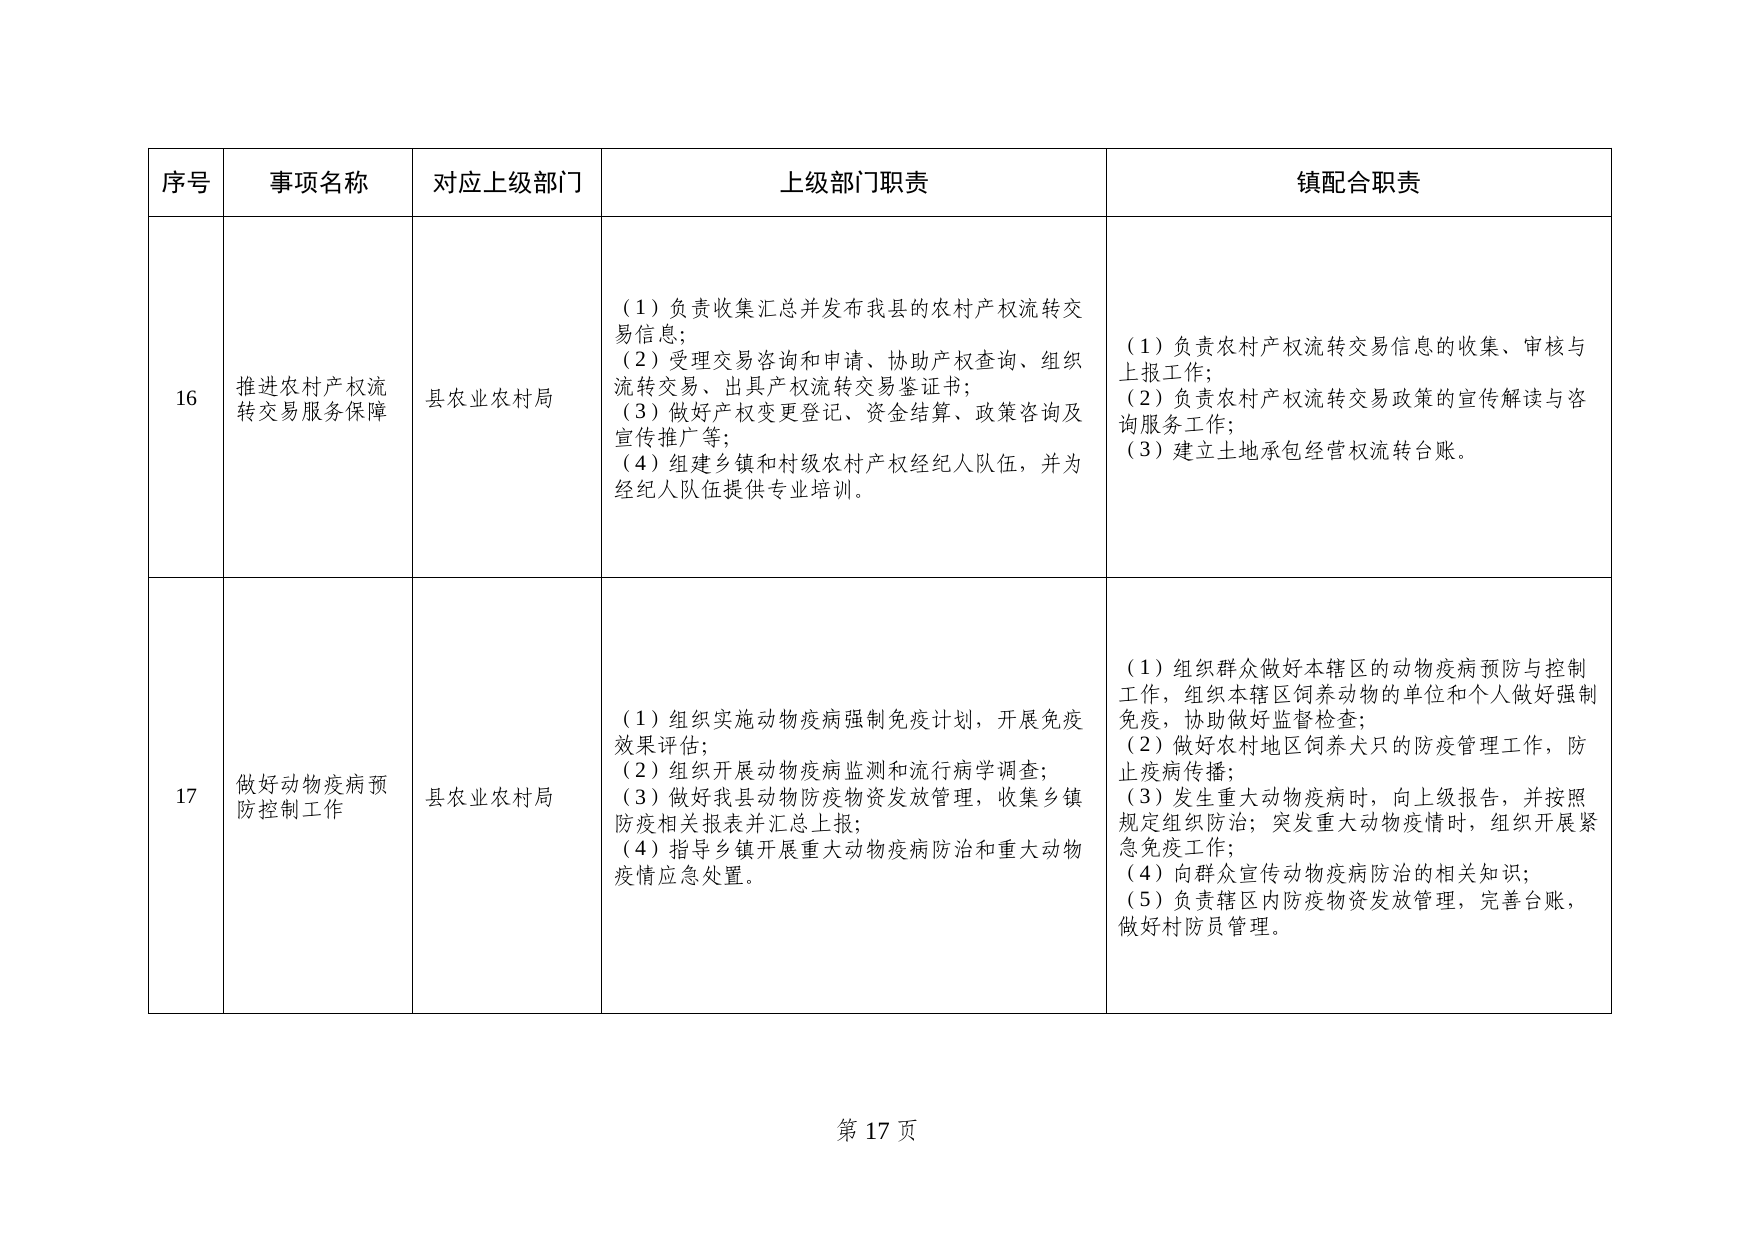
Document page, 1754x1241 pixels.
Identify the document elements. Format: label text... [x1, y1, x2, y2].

table_cell [149, 578, 223, 1013]
table_cell 县农业农村局 [413, 217, 601, 577]
table_cell （1）组织群众做好本辖区的动物疫病预防与控制工作，组织本辖区饲养动物的单位和个人做好强制免疫，协助做好监督检查； （2）做好农村地区饲养犬只的防疫管理工作，防止疫病传播； （3）发生重大动物疫病时，向上级报告，并按照规定组织防治；突发重大动物疫情时，组织开展紧急免疫工作； （4）向群众宣传动物疫病防治的相关知识； （5）负责辖区内防疫物资发放管理，完善台账，做好村防员管理。 [1107, 578, 1611, 1013]
table_header 事项名称 [224, 149, 412, 216]
table_cell （1）组织实施动物疫病强制免疫计划，开展免疫效果评估； （2）组织开展动物疫病监测和流行病学调查； （3）做好我县动物防疫物资发放管理，收集乡镇防疫相关报表并汇总上报； （4）指导乡镇开展重大动物疫病防治和重大动物疫情应急处置。 [602, 578, 1106, 1013]
table_header 序号 [149, 149, 223, 216]
table_header 上级部门职责 [602, 149, 1106, 216]
table_cell 推进农村产权流转交易服务保障 [224, 217, 412, 577]
table_cell 县农业农村局 [413, 578, 601, 1013]
table_cell [149, 217, 223, 577]
table_header 对应上级部门 [413, 149, 601, 216]
table_cell 做好动物疫病预防控制工作 [224, 578, 412, 1013]
table_cell （1）负责农村产权流转交易信息的收集、审核与上报工作； （2）负责农村产权流转交易政策的宣传解读与咨询服务工作； （3）建立土地承包经营权流转台账。 [1107, 217, 1611, 577]
table_header 镇配合职责 [1107, 149, 1611, 216]
table_cell （1）负责收集汇总并发布我县的农村产权流转交易信息； （2）受理交易咨询和申请、协助产权查询、组织流转交易、出具产权流转交易鉴证书； （3）做好产权变更登记、资金结算、政策咨询及宣传推广等； （4）组建乡镇和村级农村产权经纪人队伍，并为经纪人队伍提供专业培训。 [602, 217, 1106, 577]
